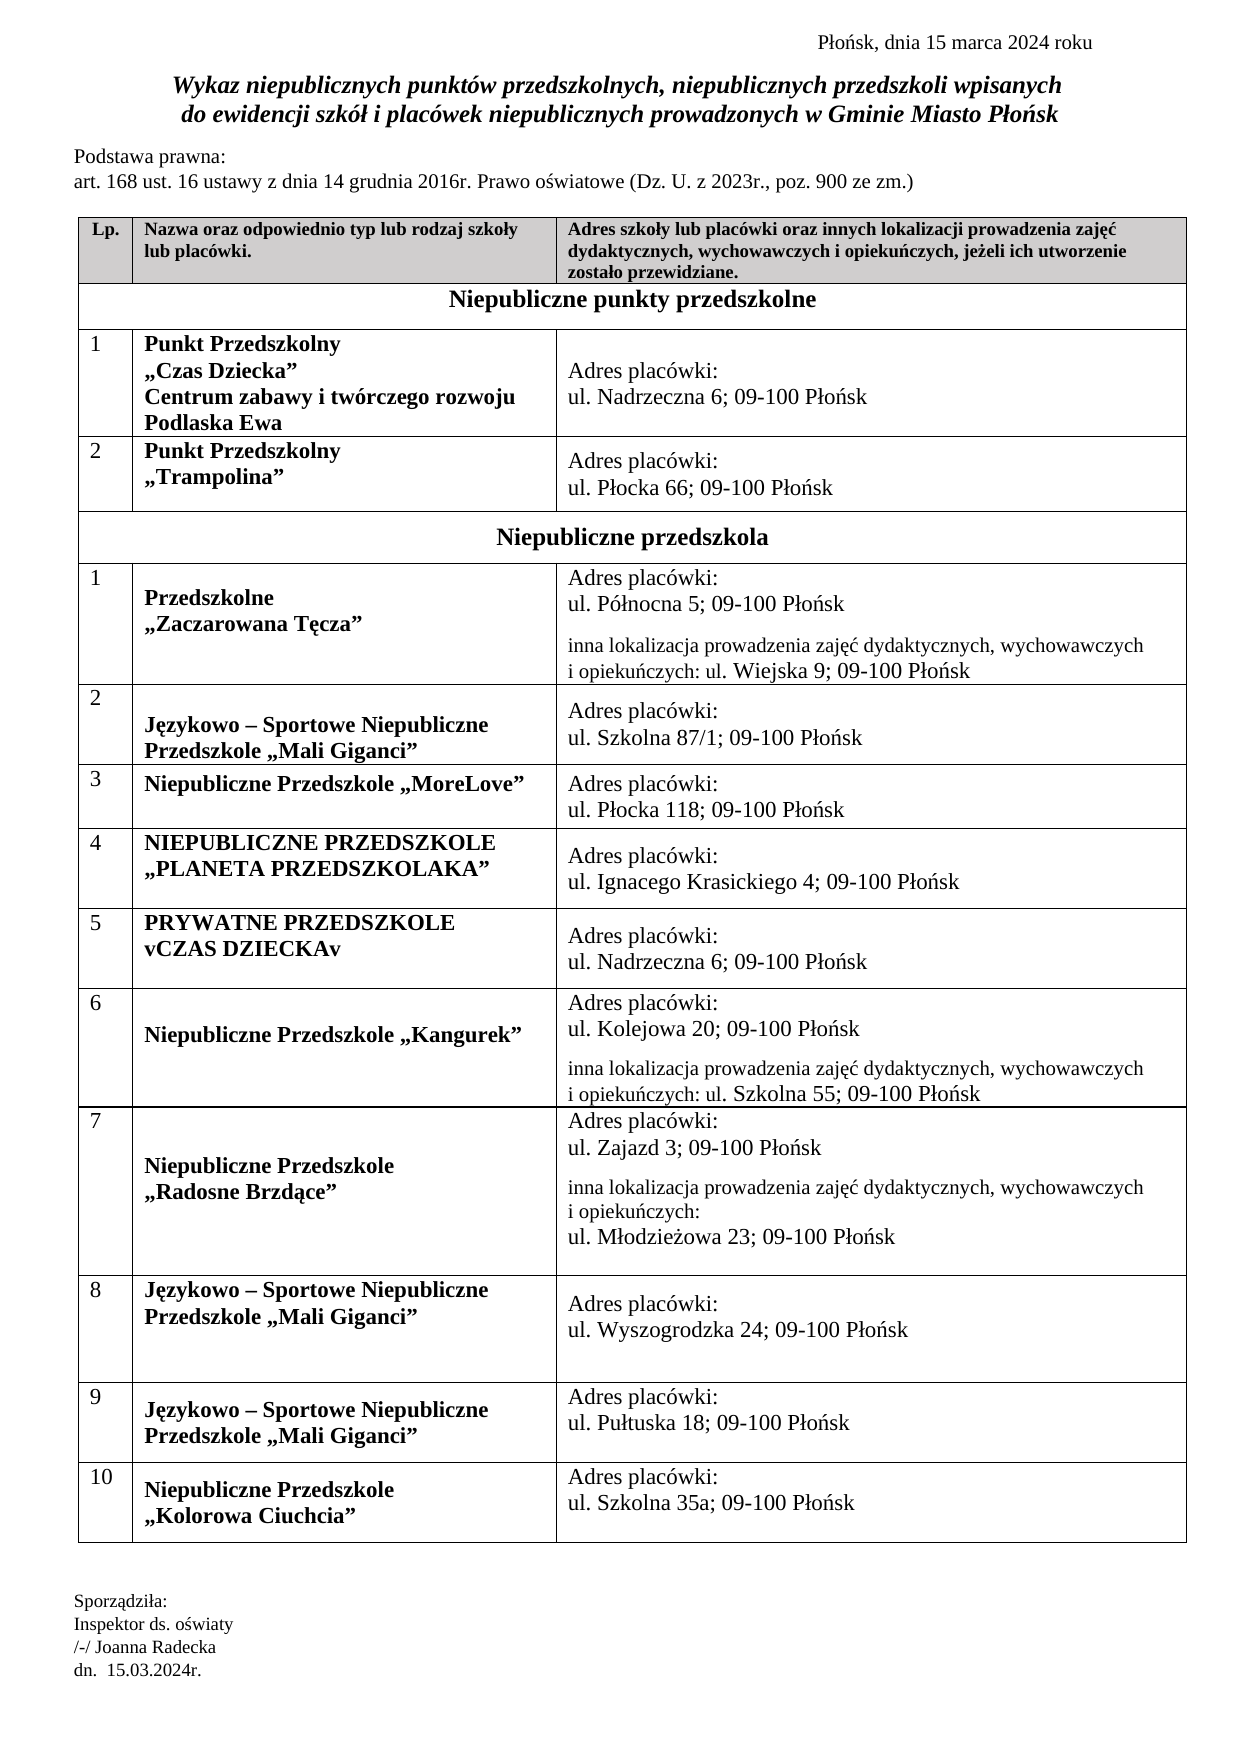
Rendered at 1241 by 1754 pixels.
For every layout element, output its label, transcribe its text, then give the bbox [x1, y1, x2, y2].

table_cell Niepubliczne punkty przedszkolne [79, 284, 1186, 329]
table_cell 1 [79, 564, 132, 683]
text art. 168 ust. 16 ustawy z dnia 14 grudnia 2016r. Prawo oświatowe (Dz. U. z 2023r., poz. 900 ze zm.) [74, 168, 1093, 193]
table_header Nazwa oraz odpowiednio typ lub rodzaj szkoły lub placówki. [133, 218, 556, 283]
table_cell Adres placówki: ul. Nadrzeczna 6; 09-100 Płońsk [557, 909, 1186, 988]
text Podstawa prawna: [74, 144, 1093, 168]
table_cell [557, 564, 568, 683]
table_cell Adres placówki: ul. Pułtuska 18; 09-100 Płońsk [557, 1383, 1186, 1462]
table_cell 2 [79, 685, 132, 763]
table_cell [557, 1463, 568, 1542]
table_cell Adres placówki: ul. Wyszogrodzka 24; 09-100 Płońsk [557, 1276, 1186, 1382]
text Wykaz niepublicznych punktów przedszkolnych, niepublicznych przedszkoli wpisanych do ewidencji szkół i placówek niepublicznych prowadzonych w Gminie Miasto Płońsk [148, 70, 1093, 128]
table_cell Adres placówki: ul. Płocka 66; 09-100 Płońsk [557, 437, 1186, 511]
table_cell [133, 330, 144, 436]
table_cell NIEPUBLICZNE PRZEDSZKOLE „PLANETA PRZEDSZKOLAKA” [133, 829, 556, 908]
table_header Lp. [79, 218, 132, 283]
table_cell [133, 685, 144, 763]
table_cell 7 [79, 1108, 132, 1275]
table_cell 4 [79, 829, 132, 908]
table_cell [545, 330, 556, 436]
table_cell Niepubliczne Przedszkole „Kangurek” [133, 989, 556, 1106]
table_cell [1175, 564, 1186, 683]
table_cell 6 [79, 989, 132, 1106]
table_cell PRYWATNE PRZEDSZKOLE vCZAS DZIECKAv [133, 909, 556, 988]
table_cell 9 [79, 1383, 132, 1462]
table_cell 3 [79, 765, 132, 828]
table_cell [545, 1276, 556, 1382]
text dn. 15.03.2024r. [74, 1659, 1093, 1681]
table_cell Niepubliczne Przedszkole „Radosne Brzdące” [133, 1108, 556, 1275]
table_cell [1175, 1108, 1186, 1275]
table_cell 1 [79, 330, 132, 436]
table_cell Niepubliczne Przedszkole „Kolorowa Ciuchcia” [133, 1463, 556, 1542]
table_header Adres szkoły lub placówki oraz innych lokalizacji prowadzenia zajęć dydaktycznych, wychowawczych i opiekuńczych, jeżeli ich utworzenie zostało przewidziane. [557, 218, 1186, 283]
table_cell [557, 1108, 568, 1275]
text /-/ Joanna Radecka [74, 1636, 1093, 1658]
table_cell Adres placówki: ul. Szkolna 87/1; 09-100 Płońsk [557, 685, 1186, 763]
table_cell Adres placówki: ul. Nadrzeczna 6; 09-100 Płońsk [557, 330, 1186, 436]
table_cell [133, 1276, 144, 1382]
table_cell 10 [79, 1463, 132, 1542]
table_cell 2 [79, 437, 132, 511]
table_cell 8 [79, 1276, 132, 1382]
text Sporządziła: [74, 1589, 1093, 1611]
text Płońsk, dnia 15 marca 2024 roku [148, 29, 1093, 54]
table_cell 5 [79, 909, 132, 988]
table_cell Adres placówki: ul. Płocka 118; 09-100 Płońsk [557, 765, 1186, 828]
table_cell Niepubliczne Przedszkole „MoreLove” [133, 765, 556, 828]
table_cell Przedszkolne „Zaczarowana Tęcza” [133, 564, 556, 683]
table_cell Adres placówki: ul. Ignacego Krasickiego 4; 09-100 Płońsk [557, 829, 1186, 908]
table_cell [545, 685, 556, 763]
text Inspektor ds. oświaty [74, 1613, 1093, 1634]
table_cell Językowo – Sportowe Niepubliczne Przedszkole „Mali Giganci” [133, 1383, 556, 1462]
table_cell Niepubliczne przedszkola [79, 512, 1186, 562]
table_cell Adres placówki: ul. Kolejowa 20; 09-100 Płońsk inna lokalizacja prowadzenia zajęć dydaktycznych, wychowawczych i opiekuńczych: ul. Szkolna 55; 09-100 Płońsk [557, 989, 1186, 1106]
table_cell Punkt Przedszkolny „Trampolina” [133, 437, 556, 511]
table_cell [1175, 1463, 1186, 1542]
